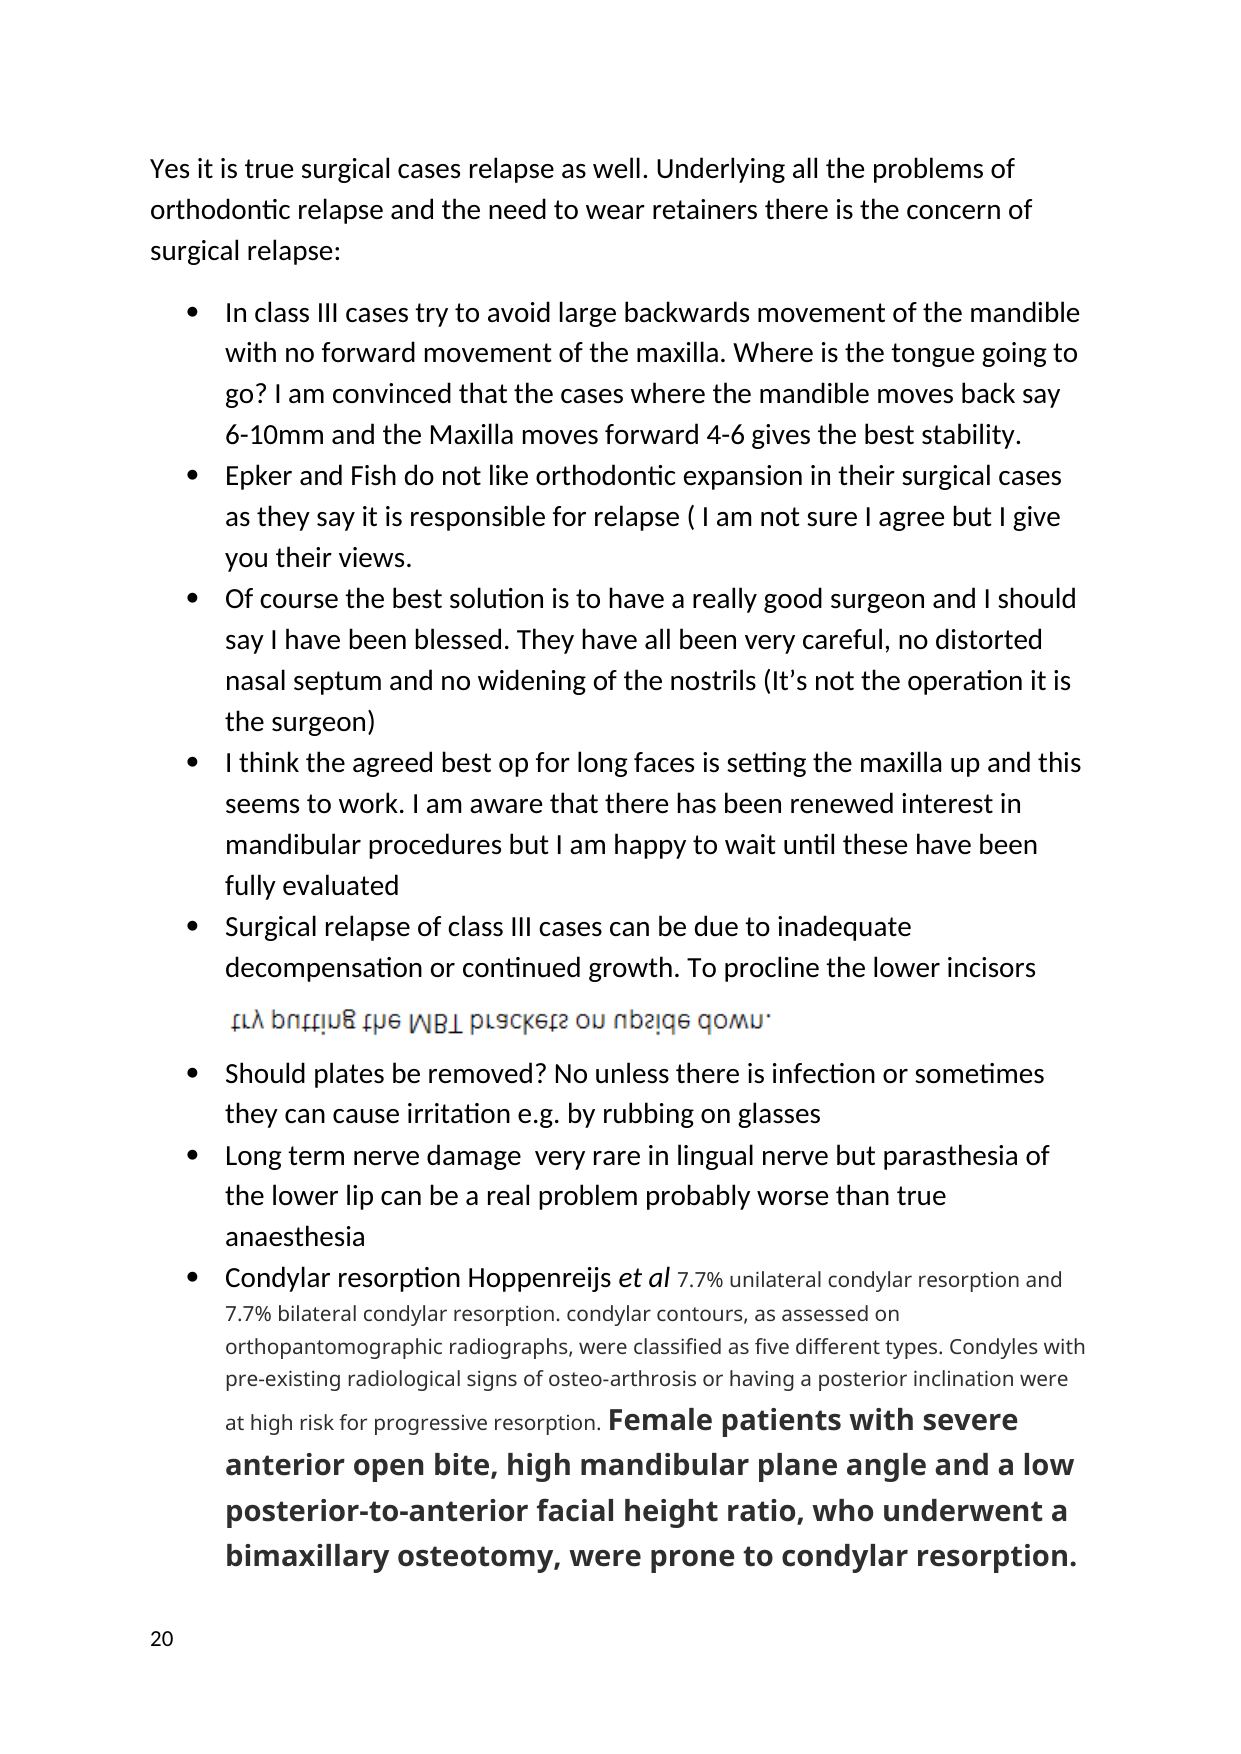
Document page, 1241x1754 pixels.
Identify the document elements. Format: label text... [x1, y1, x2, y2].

list Should plates be removed? No unless there is infection or sometimes they can cause irritation e.g. by rubbing on glasses [187, 1055, 1090, 1131]
list Epker and Fish do not like orthodontic expansion in their surgical cases as they say it is responsible for relapse ( I am not sure I agree but I give you their views. [187, 457, 1090, 575]
list I think the agreed best op for long faces is setting the maxilla up and this seems to work. I am aware that there has been renewed interest in mandibular procedures but I am happy to wait until these have been fully evaluated [187, 744, 1090, 902]
list Of course the best solution is to have a really good surgeon and I should say I have been blessed. They have all been very careful, no distorted nasal septum and no widening of the nostrils (It’s not the operation it is the surgeon) [187, 580, 1090, 739]
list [187, 1259, 1090, 1575]
list Long term nerve damage very rare in lingual nerve but parasthesia of the lower lip can be a real problem probably worse than true anaesthesia [187, 1137, 1090, 1254]
list Surgical relapse of class III cases can be due to inadequate decompensation or continued growth. To procline the lower incisors [187, 908, 1090, 984]
list In class III cases try to avoid large backwards movement of the mandible with no forward movement of the maxilla. Where is the tongue going to go? I am convinced that the cases where the mandible moves back say 6-10mm and the Maxilla moves forward 4-6 gives the best stability. [187, 294, 1090, 452]
picture [225, 989, 774, 1051]
text Yes it is true surgical cases relapse as well. Underlying all the problems of orthodontic relapse and the need to wear retainers there is the concern of surgical relapse: [150, 150, 1090, 267]
